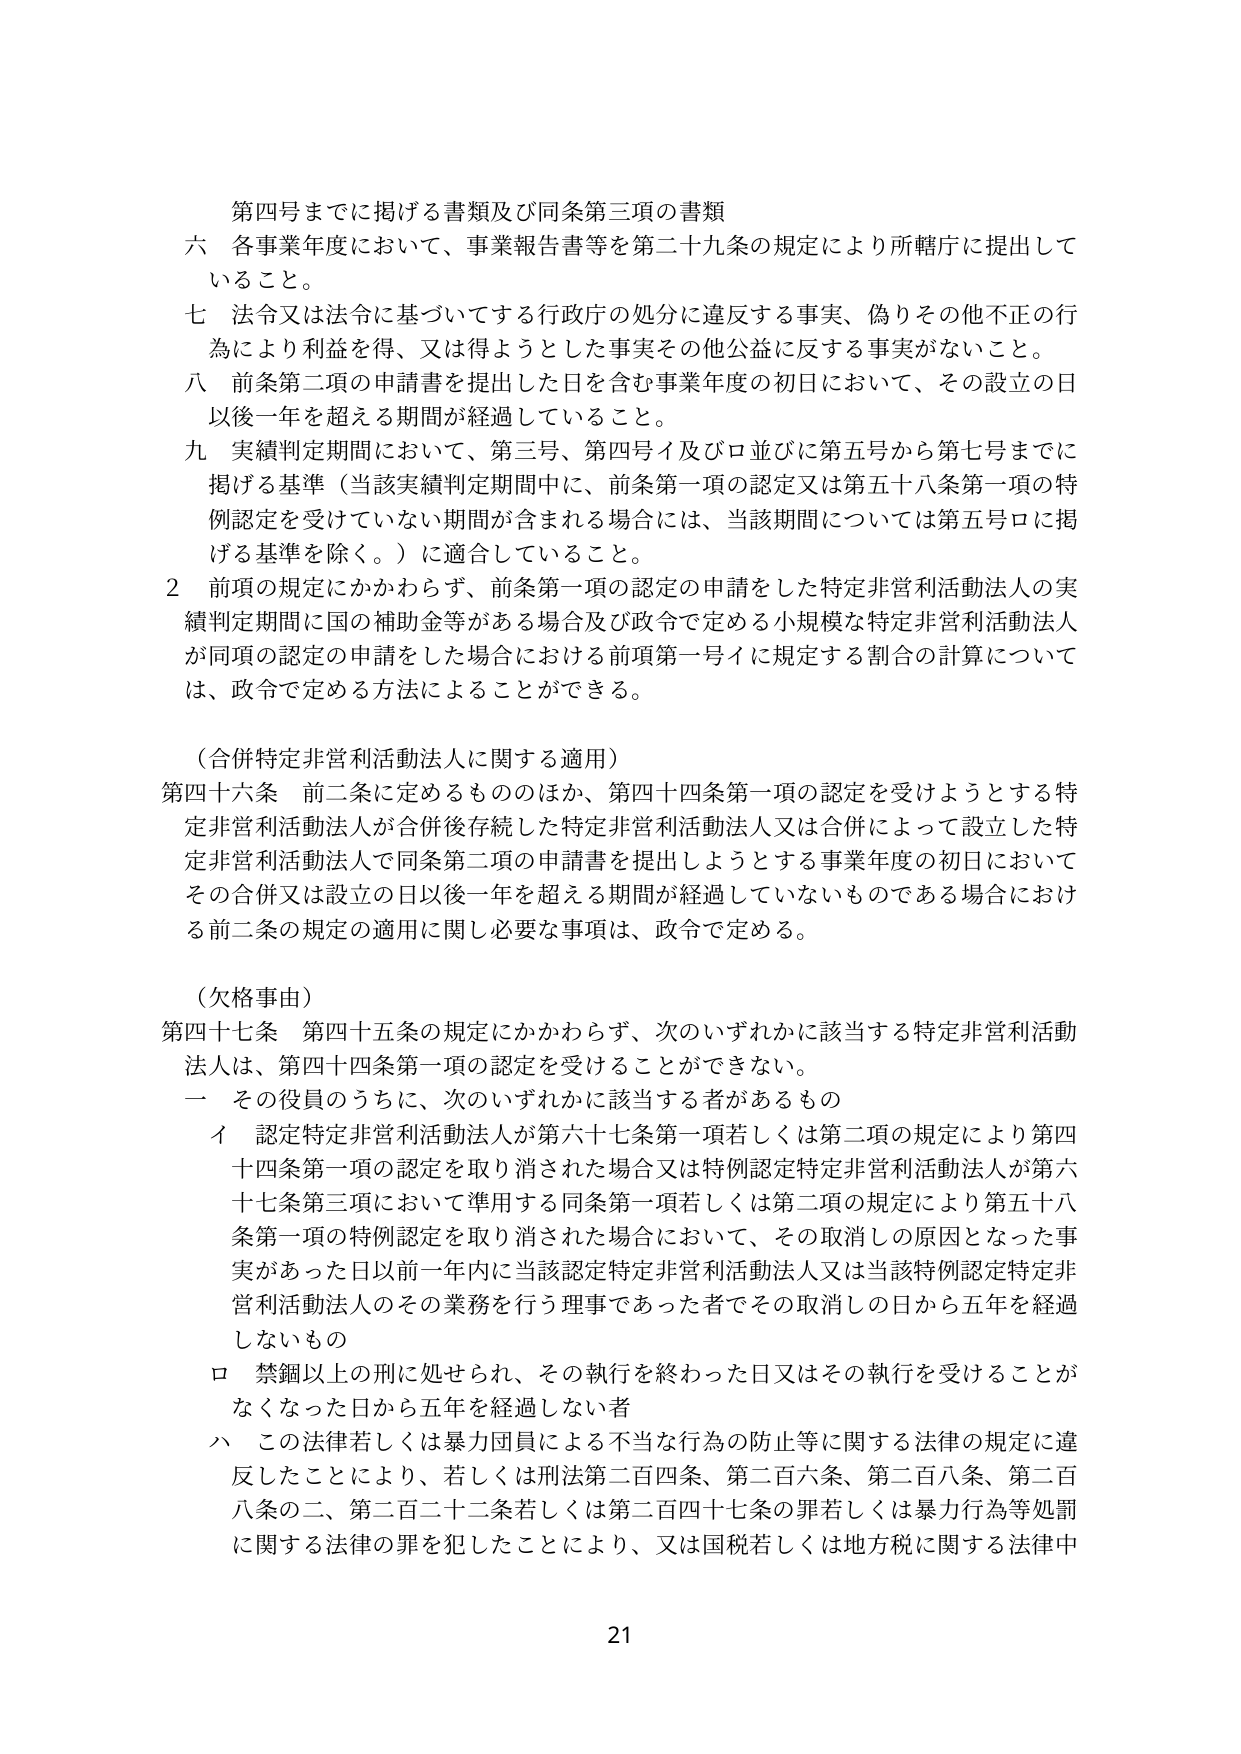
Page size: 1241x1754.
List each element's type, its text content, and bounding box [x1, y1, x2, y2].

text 第四十七条 第四十五条の規定にかかわらず、次のいずれかに該当する特定非営利活動法人は、第四十四条第一項の認定を受けることができない。 [161, 1014, 1079, 1082]
text ２ 前項の規定にかかわらず、前条第一項の認定の申請をした特定非営利活動法人の実績判定期間に国の補助金等がある場合及び政令で定める小規模な特定非営利活動法人が同項の認定の申請をした場合における前項第一号イに規定する割合の計算については、政令で定める方法によることができる。 [161, 569, 1079, 706]
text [207, 1424, 1079, 1560]
text 第四十六条 前二条に定めるもののほか、第四十四条第一項の認定を受けようとする特定非営利活動法人が合併後存続した特定非営利活動法人又は合併によって設立した特定非営利活動法人で同条第二項の申請書を提出しようとする事業年度の初日においてその合併又は設立の日以後一年を超える期間が経過していないものである場合における前二条の規定の適用に関し必要な事項は、政令で定める。 [161, 774, 1079, 945]
text （欠格事由） [184, 979, 1079, 1014]
text 八 前条第二項の申請書を提出した日を含む事業年度の初日において、その設立の日以後一年を超える期間が経過していること。 [184, 364, 1079, 433]
text 九 実績判定期間において、第三号、第四号イ及びロ並びに第五号から第七号までに掲げる基準（当該実績判定期間中に、前条第一項の認定又は第五十八条第一項の特例認定を受けていない期間が含まれる場合には、当該期間については第五号ロに掲げる基準を除く。）に適合していること。 [184, 433, 1079, 569]
text 六 各事業年度において、事業報告書等を第二十九条の規定により所轄庁に提出していること。 [184, 228, 1079, 296]
text 一 その役員のうちに、次のいずれかに該当する者があるもの [184, 1082, 1079, 1116]
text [207, 194, 1079, 228]
text 七 法令又は法令に基づいてする行政庁の処分に違反する事実、偽りその他不正の行為により利益を得、又は得ようとした事実その他公益に反する事実がないこと。 [184, 296, 1079, 364]
text ロ 禁錮以上の刑に処せられ、その執行を終わった日又はその執行を受けることがなくなった日から五年を経過しない者 [207, 1355, 1079, 1424]
text （合併特定非営利活動法人に関する適用） [184, 740, 1079, 774]
text イ 認定特定非営利活動法人が第六十七条第一項若しくは第二項の規定により第四十四条第一項の認定を取り消された場合又は特例認定特定非営利活動法人が第六十七条第三項において準用する同条第一項若しくは第二項の規定により第五十八条第一項の特例認定を取り消された場合において、その取消しの原因となった事実があった日以前一年内に当該認定特定非営利活動法人又は当該特例認定特定非営利活動法人のその業務を行う理事であった者でその取消しの日から五年を経過しないもの [207, 1116, 1079, 1355]
